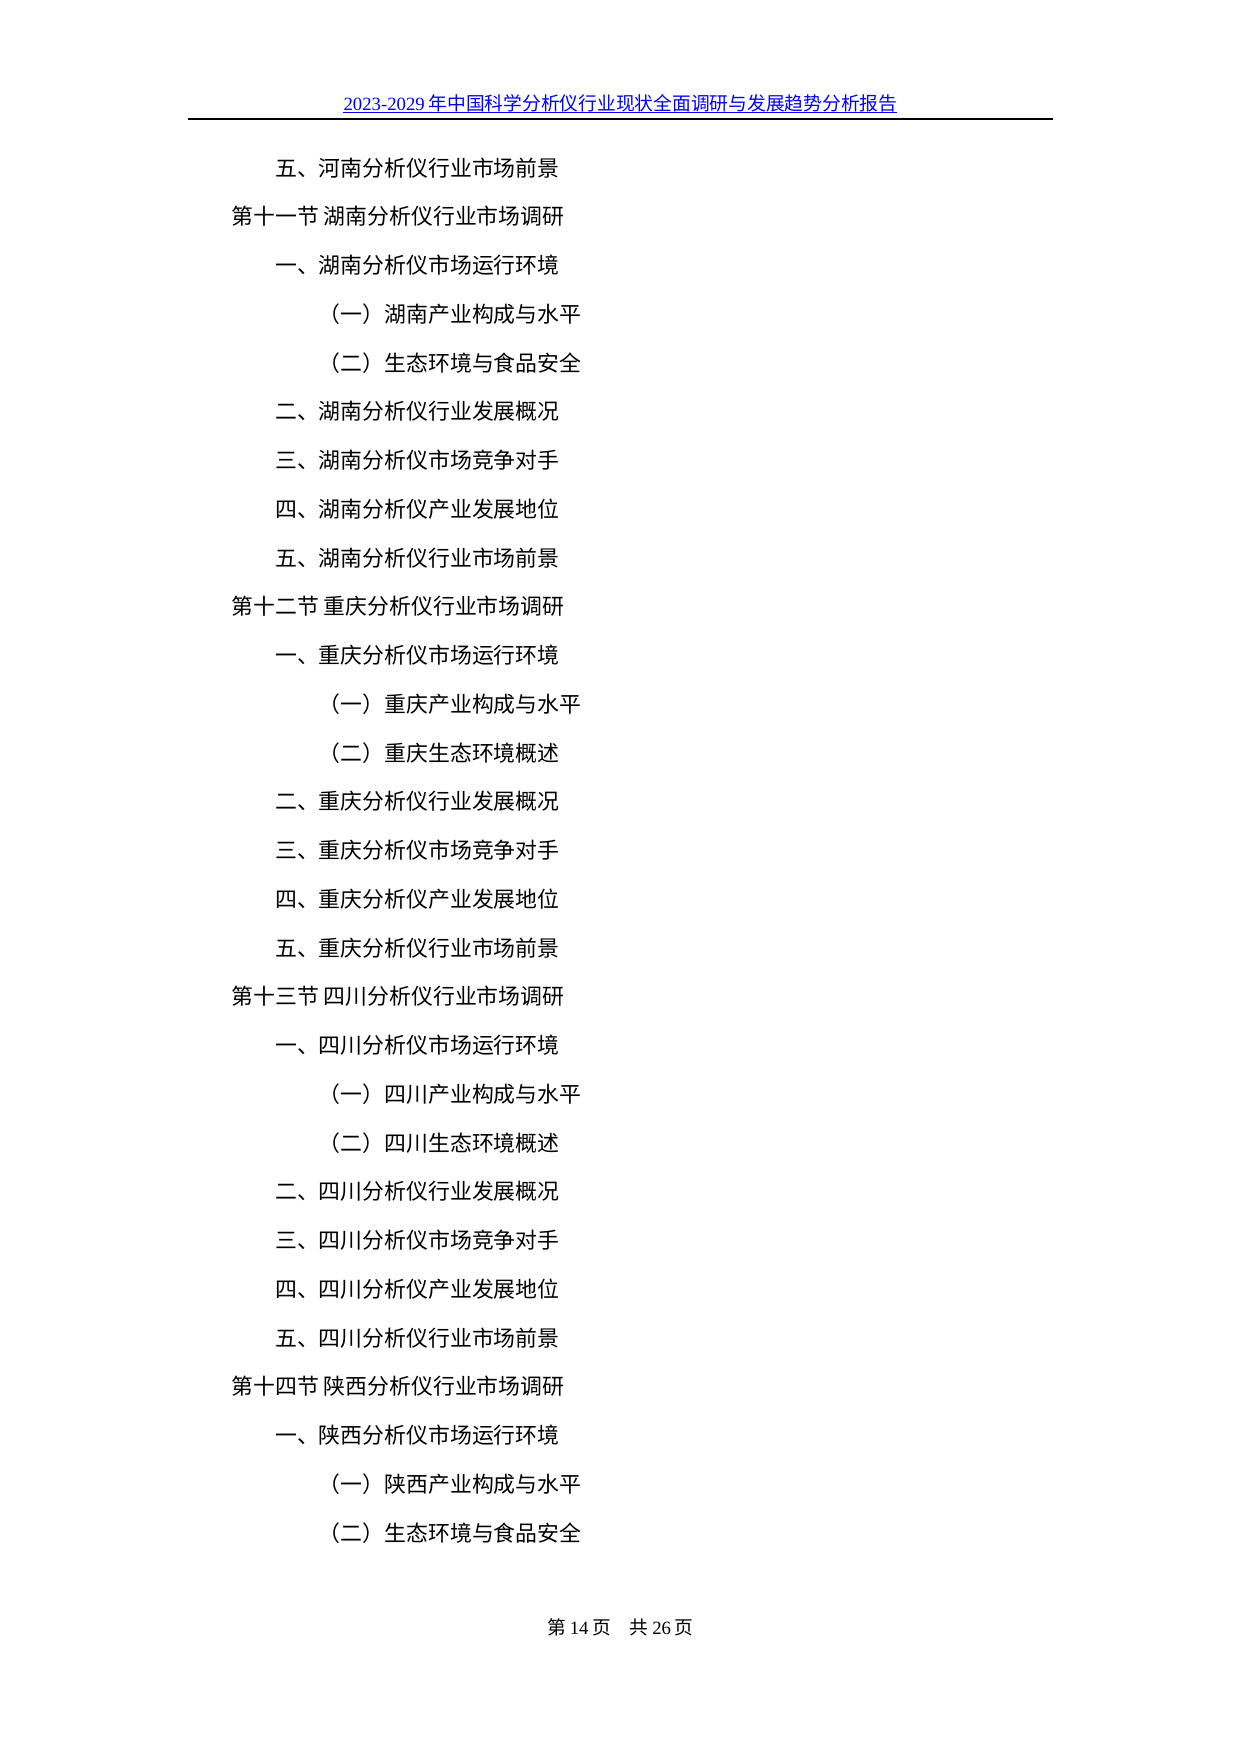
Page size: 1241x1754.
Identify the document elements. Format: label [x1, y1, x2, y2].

text [187, 150, 1053, 1548]
